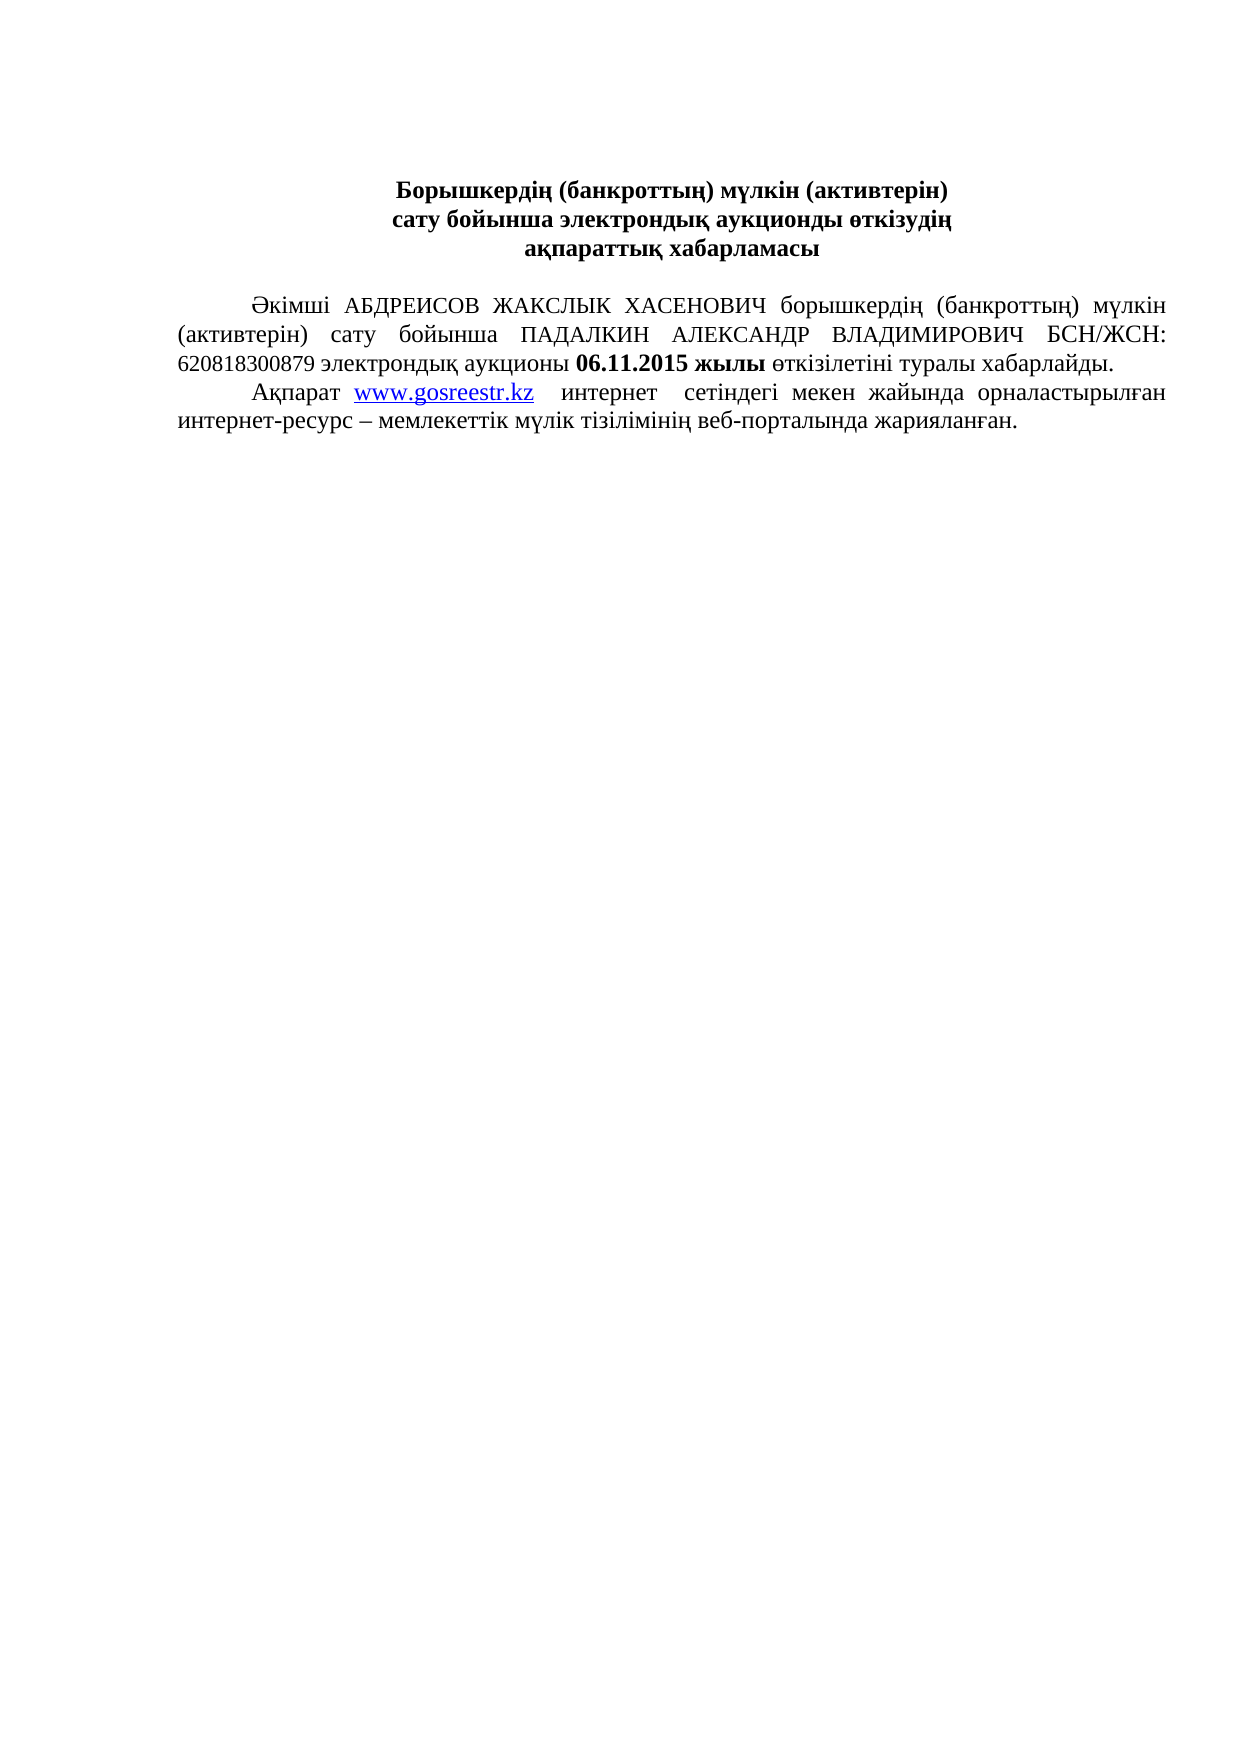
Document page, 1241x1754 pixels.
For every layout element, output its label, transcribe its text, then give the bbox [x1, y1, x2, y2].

text сату бойынша электрондық аукционды өткізудің [177, 204, 1167, 233]
text ақпараттық хабарламасы [177, 233, 1167, 262]
text Борышкердің (банкроттың) мүлкін (активтерін) [177, 176, 1167, 204]
text Әкімші АБДРЕИСОВ ЖАКСЛЫК ХАСЕНОВИЧ борышкердің (банкроттың) мүлкін (активтерін) сату бойынша ПАДАЛКИН АЛЕКСАНДР ВЛАДИМИРОВИЧ БСН/ЖСН: 620818300879 электрондық аукционы 06.11.2015 жылы өткізілетіні туралы хабарлайды. [177, 291, 1167, 377]
text Ақпарат www.gosreestr.kz интернет сетіндегі мекен жайында орналастырылған интернет-ресурс – мемлекеттік мүлік тізілімінің веб-порталында жарияланған. [177, 377, 1167, 434]
